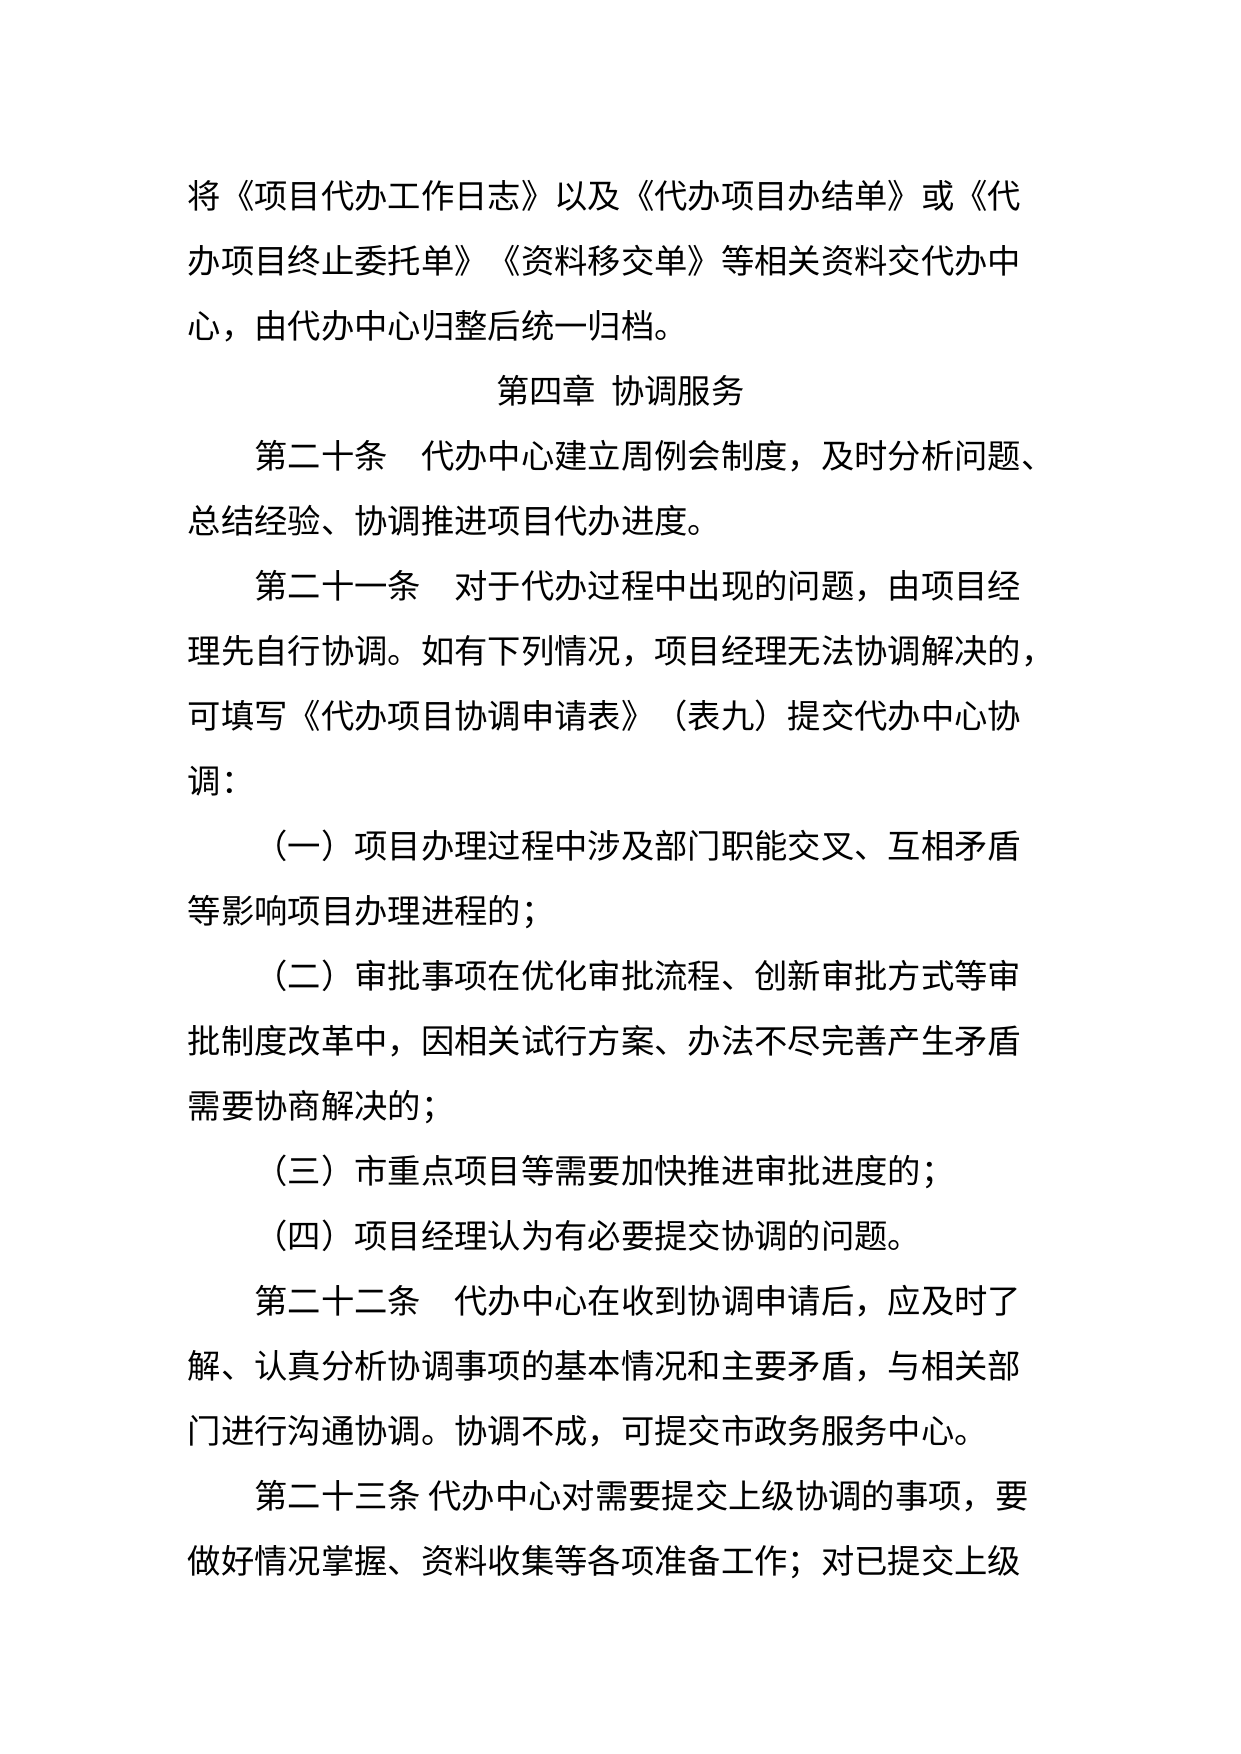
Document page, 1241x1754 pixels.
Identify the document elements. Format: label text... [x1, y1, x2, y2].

text 第四章 协调服务 [187, 357, 1053, 422]
text （三）市重点项目等需要加快推进审批进度的； [187, 1137, 1053, 1202]
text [187, 1462, 1053, 1592]
text 第二十二条 代办中心在收到协调申请后，应及时了解、认真分析协调事项的基本情况和主要矛盾，与相关部门进行沟通协调。协调不成，可提交市政务服务中心。 [187, 1267, 1053, 1462]
text （一）项目办理过程中涉及部门职能交叉、互相矛盾等影响项目办理进程的； [187, 812, 1053, 942]
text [187, 162, 1053, 357]
text （二）审批事项在优化审批流程、创新审批方式等审批制度改革中，因相关试行方案、办法不尽完善产生矛盾需要协商解决的； [187, 942, 1053, 1137]
text （四）项目经理认为有必要提交协调的问题。 [187, 1202, 1053, 1267]
text 第二十条 代办中心建立周例会制度，及时分析问题、总结经验、协调推进项目代办进度。 [187, 422, 1053, 552]
text 第二十一条 对于代办过程中出现的问题，由项目经理先自行协调。如有下列情况，项目经理无法协调解决的，可填写《代办项目协调申请表》（表九）提交代办中心协调： [187, 552, 1053, 812]
